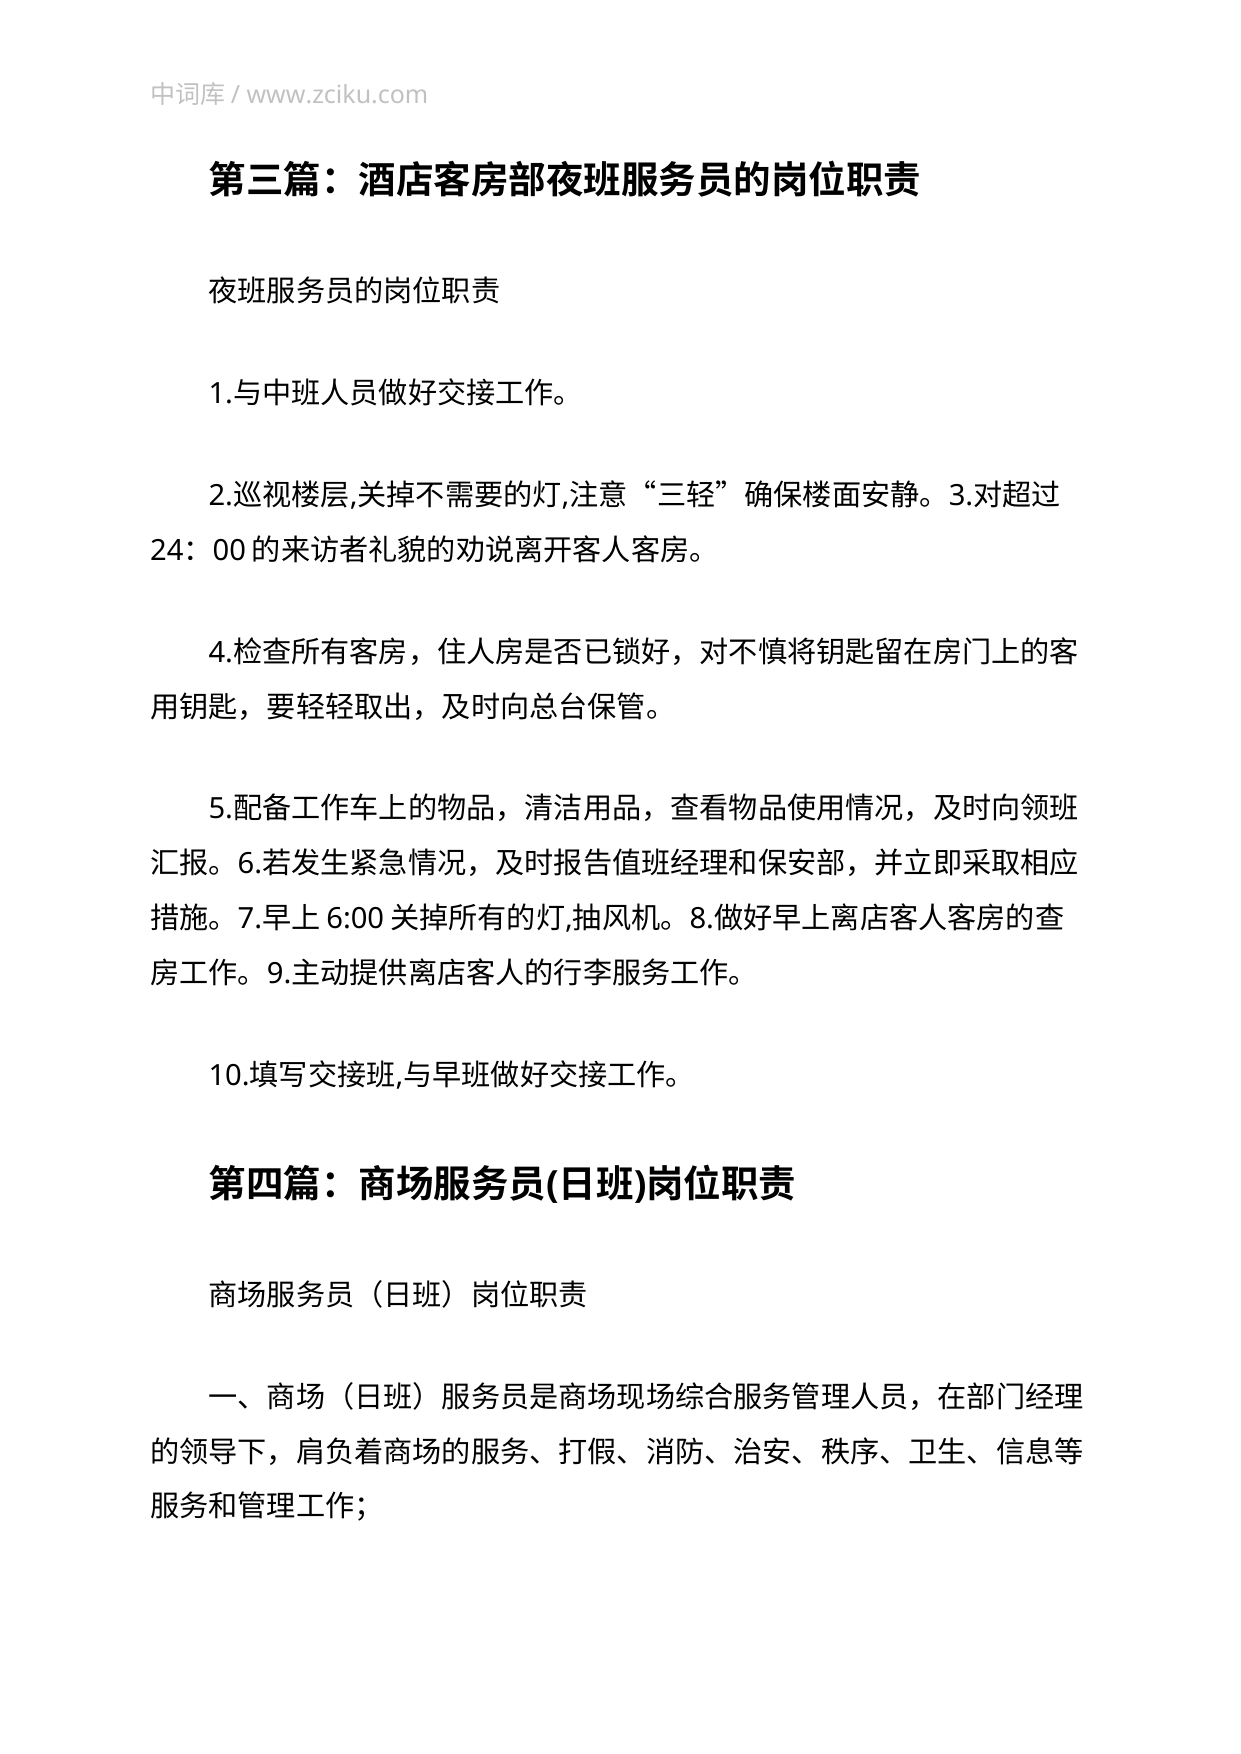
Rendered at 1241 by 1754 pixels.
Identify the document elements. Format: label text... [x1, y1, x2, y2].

text 2.巡视楼层,关掉不需要的灯,注意“三轻”确保楼面安静。3.对超过24：00的来访者礼貌的劝说离开客人客房。 [150, 471, 1090, 568]
text 一、商场（日班）服务员是商场现场综合服务管理人员，在部门经理的领导下，肩负着商场的服务、打假、消防、治安、秩序、卫生、信息等服务和管理工作； [150, 1373, 1090, 1525]
text 10.填写交接班,与早班做好交接工作。 [150, 1052, 1090, 1094]
text 夜班服务员的岗位职责 [150, 267, 1090, 310]
text 4.检查所有客房，住人房是否已锁好，对不慎将钥匙留在房门上的客用钥匙，要轻轻取出，及时向总台保管。 [150, 628, 1090, 725]
text 第三篇：酒店客房部夜班服务员的岗位职责 [150, 150, 1090, 204]
text 商场服务员（日班）岗位职责 [150, 1271, 1090, 1314]
text 第四篇：商场服务员(日班)岗位职责 [150, 1154, 1090, 1208]
text 5.配备工作车上的物品，清洁用品，查看物品使用情况，及时向领班汇报。6.若发生紧急情况，及时报告值班经理和保安部，并立即采取相应措施。7.早上6:00关掉所有的灯,抽风机。8.做好早上离店客人客房的查房工作。9.主动提供离店客人的行李服务工作。 [150, 785, 1090, 992]
text 1.与中班人员做好交接工作。 [150, 369, 1090, 412]
